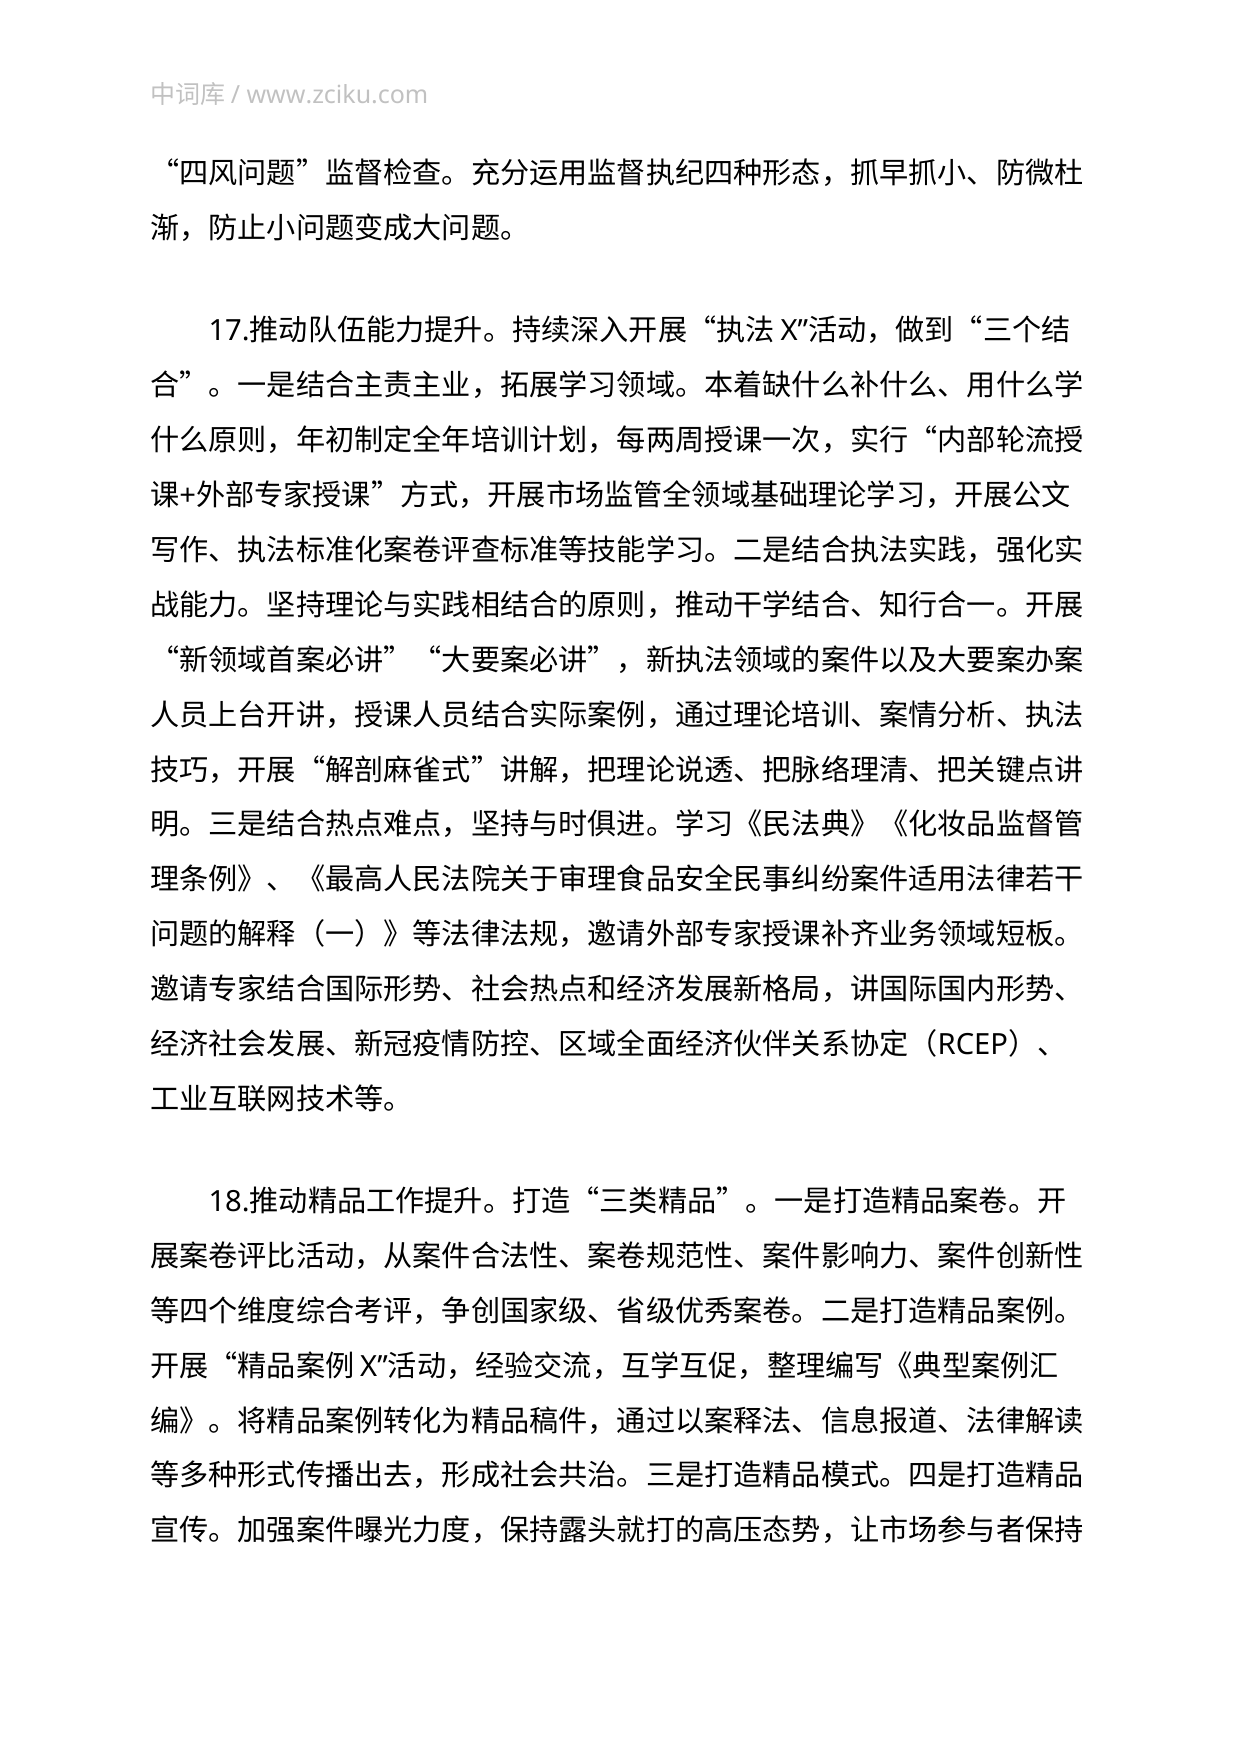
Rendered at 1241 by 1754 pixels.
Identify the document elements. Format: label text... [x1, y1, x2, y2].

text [150, 1177, 1090, 1549]
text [150, 150, 1090, 247]
text 17.推动队伍能力提升。持续深入开展“执法X”活动，做到“三个结合”。一是结合主责主业，拓展学习领域。本着缺什么补什么、用什么学什么原则，年初制定全年培训计划，每两周授课一次，实行“内部轮流授课+外部专家授课”方式，开展市场监管全领域基础理论学习，开展公文写作、执法标准化案卷评查标准等技能学习。二是结合执法实践，强化实战能力。坚持理论与实践相结合的原则，推动干学结合、知行合一。开展“新领域首案必讲”“大要案必讲”，新执法领域的案件以及大要案办案人员上台开讲，授课人员结合实际案例，通过理论培训、案情分析、执法技巧，开展“解剖麻雀式”讲解，把理论说透、把脉络理清、把关键点讲明。三是结合热点难点，坚持与时俱进。学习《民法典》《化妆品监督管理条例》、《最高人民法院关于审理食品安全民事纠纷案件适用法律若干问题的解释（一）》等法律法规，邀请外部专家授课补齐业务领域短板。邀请专家结合国际形势、社会热点和经济发展新格局，讲国际国内形势、经济社会发展、新冠疫情防控、区域全面经济伙伴关系协定（RCEP）、工业互联网技术等。 [150, 307, 1090, 1118]
